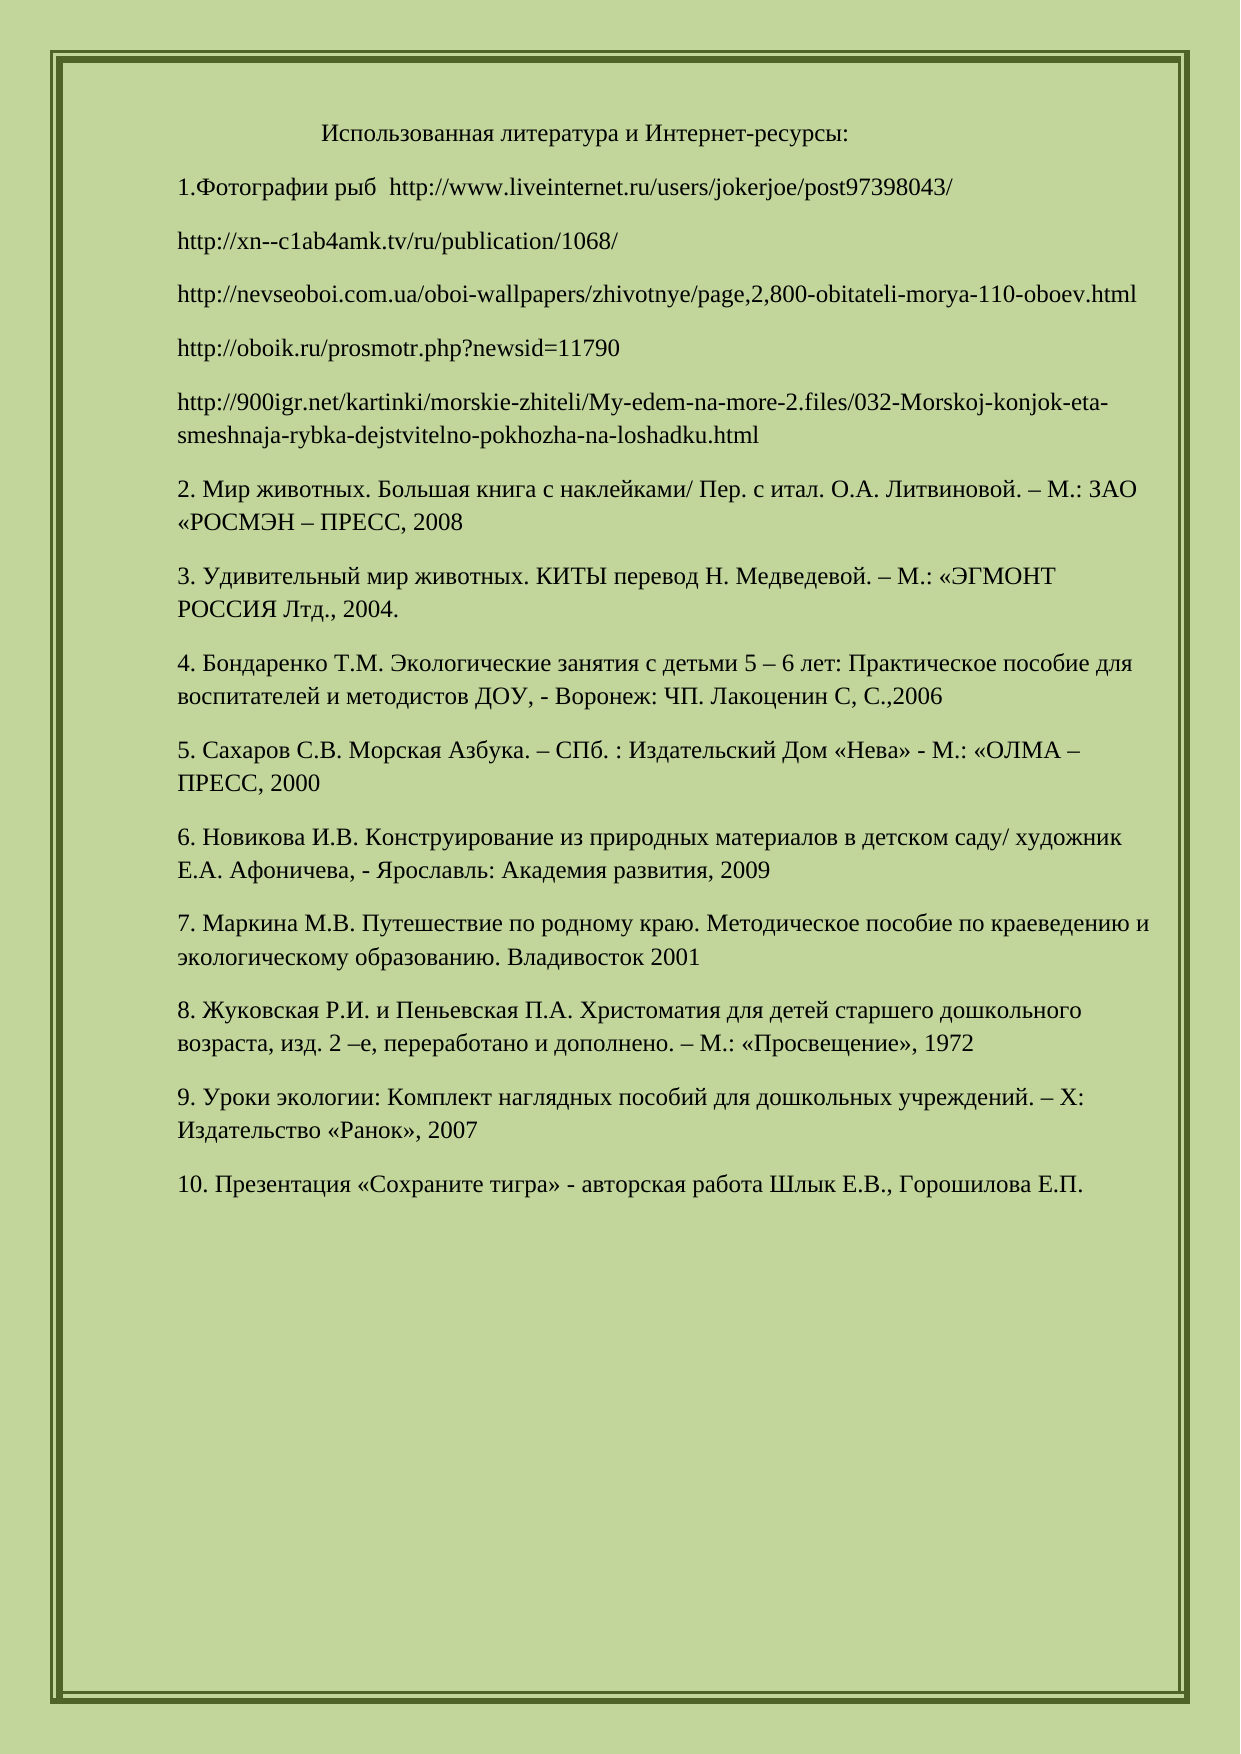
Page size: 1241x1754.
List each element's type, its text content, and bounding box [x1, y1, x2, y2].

text http://oboik.ru/prosmotr.php?newsid=11790 [177, 333, 1152, 362]
text 2. Мир животных. Большая книга с наклейками/ Пер. с итал. О.А. Литвиновой. – М.: ЗАО «РОСМЭН – ПРЕСС, 2008 [177, 474, 1152, 536]
text 10. Презентация «Сохраните тигра» - авторская работа Шлык Е.В., Горошилова Е.П. [177, 1169, 1152, 1198]
text Использованная литература и Интернет-ресурсы: [177, 118, 1152, 147]
text 7. Маркина М.В. Путешествие по родному краю. Методическое пособие по краеведению и экологическому образованию. Владивосток 2001 [177, 908, 1152, 970]
text http://900igr.net/kartinki/morskie-zhiteli/My-edem-na-more-2.files/032-Morskoj-konjok-eta-smeshnaja-rybka-dejstvitelno-pokhozha-na-loshadku.html [177, 387, 1152, 449]
text 1.Фотографии рыб http://www.liveinternet.ru/users/jokerjoe/post97398043/ [177, 172, 1152, 201]
text 4. Бондаренко Т.М. Экологические занятия с детьми 5 – 6 лет: Практическое пособие для воспитателей и методистов ДОУ, - Воронеж: ЧП. Лакоценин С, С.,2006 [177, 648, 1152, 710]
text 8. Жуковская Р.И. и Пеньевская П.А. Христоматия для детей старшего дошкольного возраста, изд. 2 –е, переработано и дополнено. – М.: «Просвещение», 1972 [177, 995, 1152, 1057]
text 9. Уроки экологии: Комплект наглядных пособий для дошкольных учреждений. – Х: Издательство «Ранок», 2007 [177, 1082, 1152, 1144]
text 5. Сахаров С.В. Морская Азбука. – СПб. : Издательский Дом «Нева» - М.: «ОЛМА – ПРЕСС, 2000 [177, 735, 1152, 797]
text http://nevseoboi.com.ua/oboi-wallpapers/zhivotnye/page,2,800-obitateli-morya-110-oboev.html [177, 279, 1152, 308]
text http://xn--c1ab4amk.tv/ru/publication/1068/ [177, 226, 1152, 254]
text 3. Удивительный мир животных. КИТЫ перевод Н. Медведевой. – М.: «ЭГМОНТ РОССИЯ Лтд., 2004. [177, 561, 1152, 623]
text 6. Новикова И.В. Конструирование из природных материалов в детском саду/ художник Е.А. Афоничева, - Ярославль: Академия развития, 2009 [177, 822, 1152, 883]
